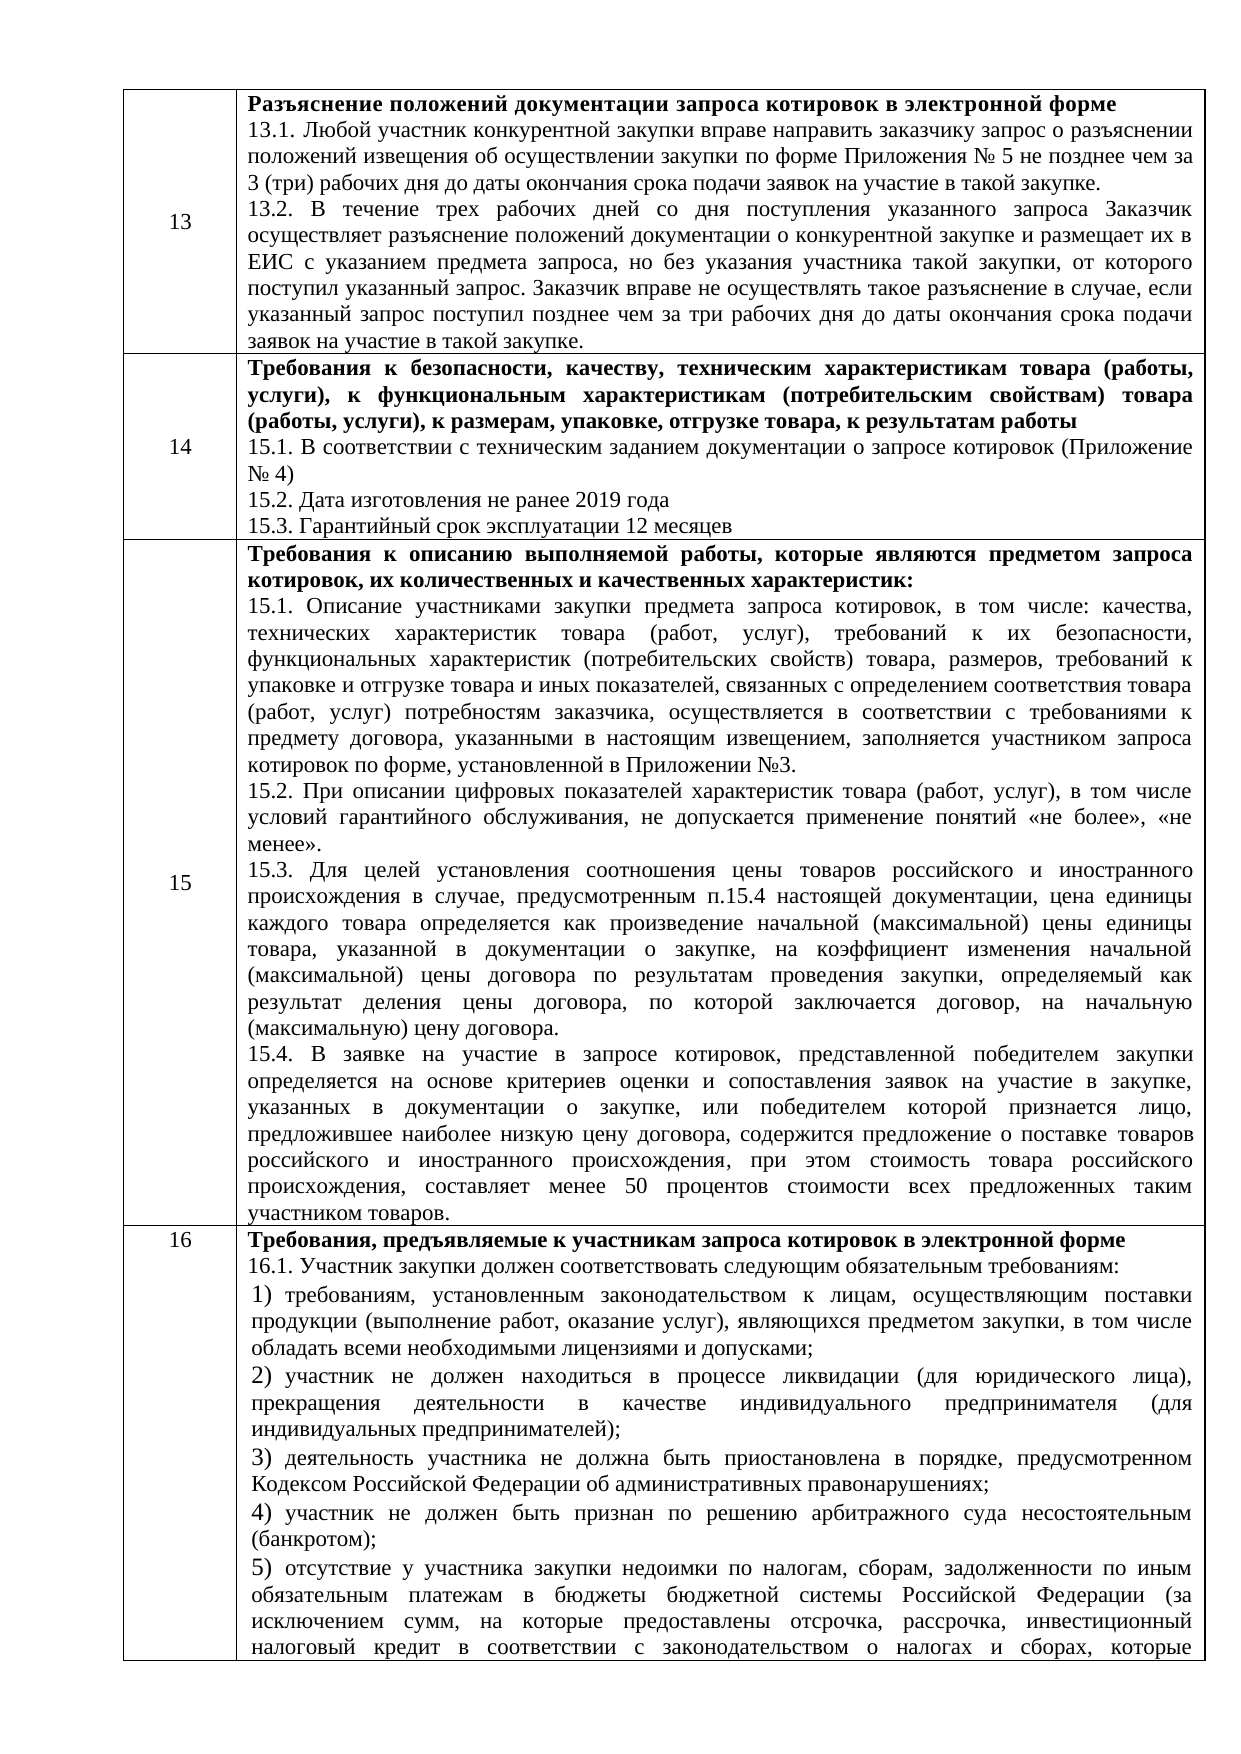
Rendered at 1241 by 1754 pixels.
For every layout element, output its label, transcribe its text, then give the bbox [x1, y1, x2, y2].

table_cell 16 [124, 1226, 236, 1660]
table_cell Разъяснение положений документации запроса котировок в электронной форме 13.1. Любой участник конкурентной закупки вправе направить заказчику запрос о разъяснении положений извещения об осуществлении закупки по форме Приложения № 5 не позднее чем за 3 (три) рабочих дня до даты окончания срока подачи заявок на участие в такой закупке. 13.2. В течение трех рабочих дней со дня поступления указанного запроса Заказчик осуществляет разъяснение положений документации о конкурентной закупке и размещает их в ЕИС с указанием предмета запроса, но без указания участника такой закупки, от которого поступил указанный запрос. Заказчик вправе не осуществлять такое разъяснение в случае, если указанный запрос поступил позднее чем за три рабочих дня до даты окончания срока подачи заявок на участие в такой закупке. [237, 90, 1204, 353]
table_cell 13 [124, 90, 236, 353]
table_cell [237, 1226, 1204, 1660]
table_cell Требования к описанию выполняемой работы, которые являются предметом запроса котировок, их количественных и качественных характеристик: 15.1. Описание участниками закупки предмета запроса котировок, в том числе: качества, технических характеристик товара (работ, услуг), требований к их безопасности, функциональных характеристик (потребительских свойств) товара, размеров, требований к упаковке и отгрузке товара и иных показателей, связанных с определением соответствия товара (работ, услуг) потребностям заказчика, осуществляется в соответствии с требованиями к предмету договора, указанными в настоящим извещением, заполняется участником запроса котировок по форме, установленной в Приложении №3. 15.2. При описании цифровых показателей характеристик товара (работ, услуг), в том числе условий гарантийного обслуживания, не допускается применение понятий «не более», «не менее». 15.3. Для целей установления соотношения цены товаров российского и иностранного происхождения в случае, предусмотренным п.15.4 настоящей документации, цена единицы каждого товара определяется как произведение начальной (максимальной) цены единицы товара, указанной в документации о закупке, на коэффициент изменения начальной (максимальной) цены договора по результатам проведения закупки, определяемый как результат деления цены договора, по которой заключается договор, на начальную (максимальную) цену договора. 15.4. В заявке на участие в запросе котировок, представленной победителем закупки определяется на основе критериев оценки и сопоставления заявок на участие в закупке, указанных в документации о закупке, или победителем которой признается лицо, предложившее наиболее низкую цену договора, содержится предложение о поставке товаров российского и иностранного происхождения, при этом стоимость товара российского происхождения, составляет менее 50 процентов стоимости всех предложенных таким участником товаров. [237, 540, 1204, 1225]
table_cell 15 [124, 540, 236, 1225]
table_cell Требования к безопасности, качеству, техническим характеристикам товара (работы, услуги), к функциональным характеристикам (потребительским свойствам) товара (работы, услуги), к размерам, упаковке, отгрузке товара, к результатам работы 15.1. В соответствии с техническим заданием документации о запросе котировок (Приложение № 4) 15.2. Дата изготовления не ранее 2019 года 15.3. Гарантийный срок эксплуатации 12 месяцев [237, 354, 1204, 539]
table_cell 14 [124, 354, 236, 539]
